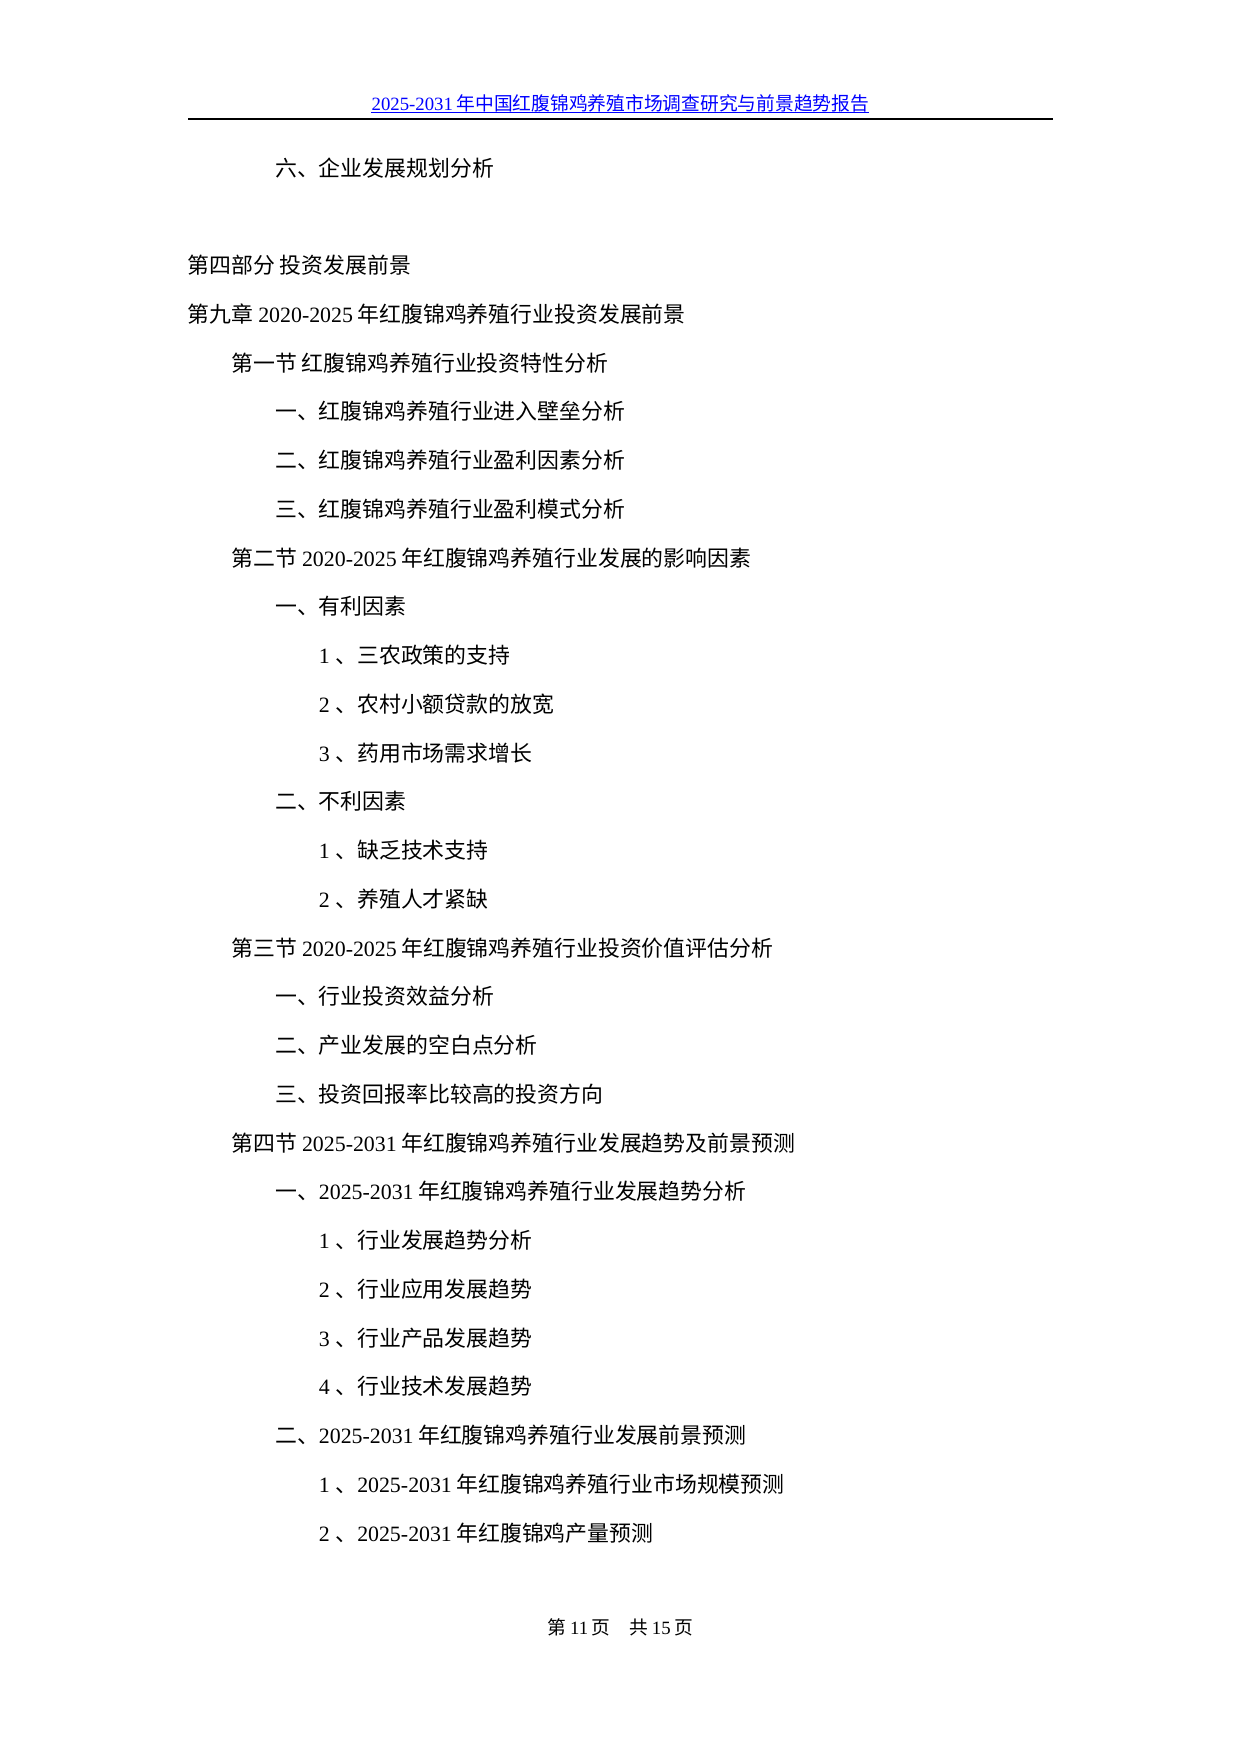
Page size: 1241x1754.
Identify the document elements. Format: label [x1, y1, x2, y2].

text [187, 150, 1053, 1548]
